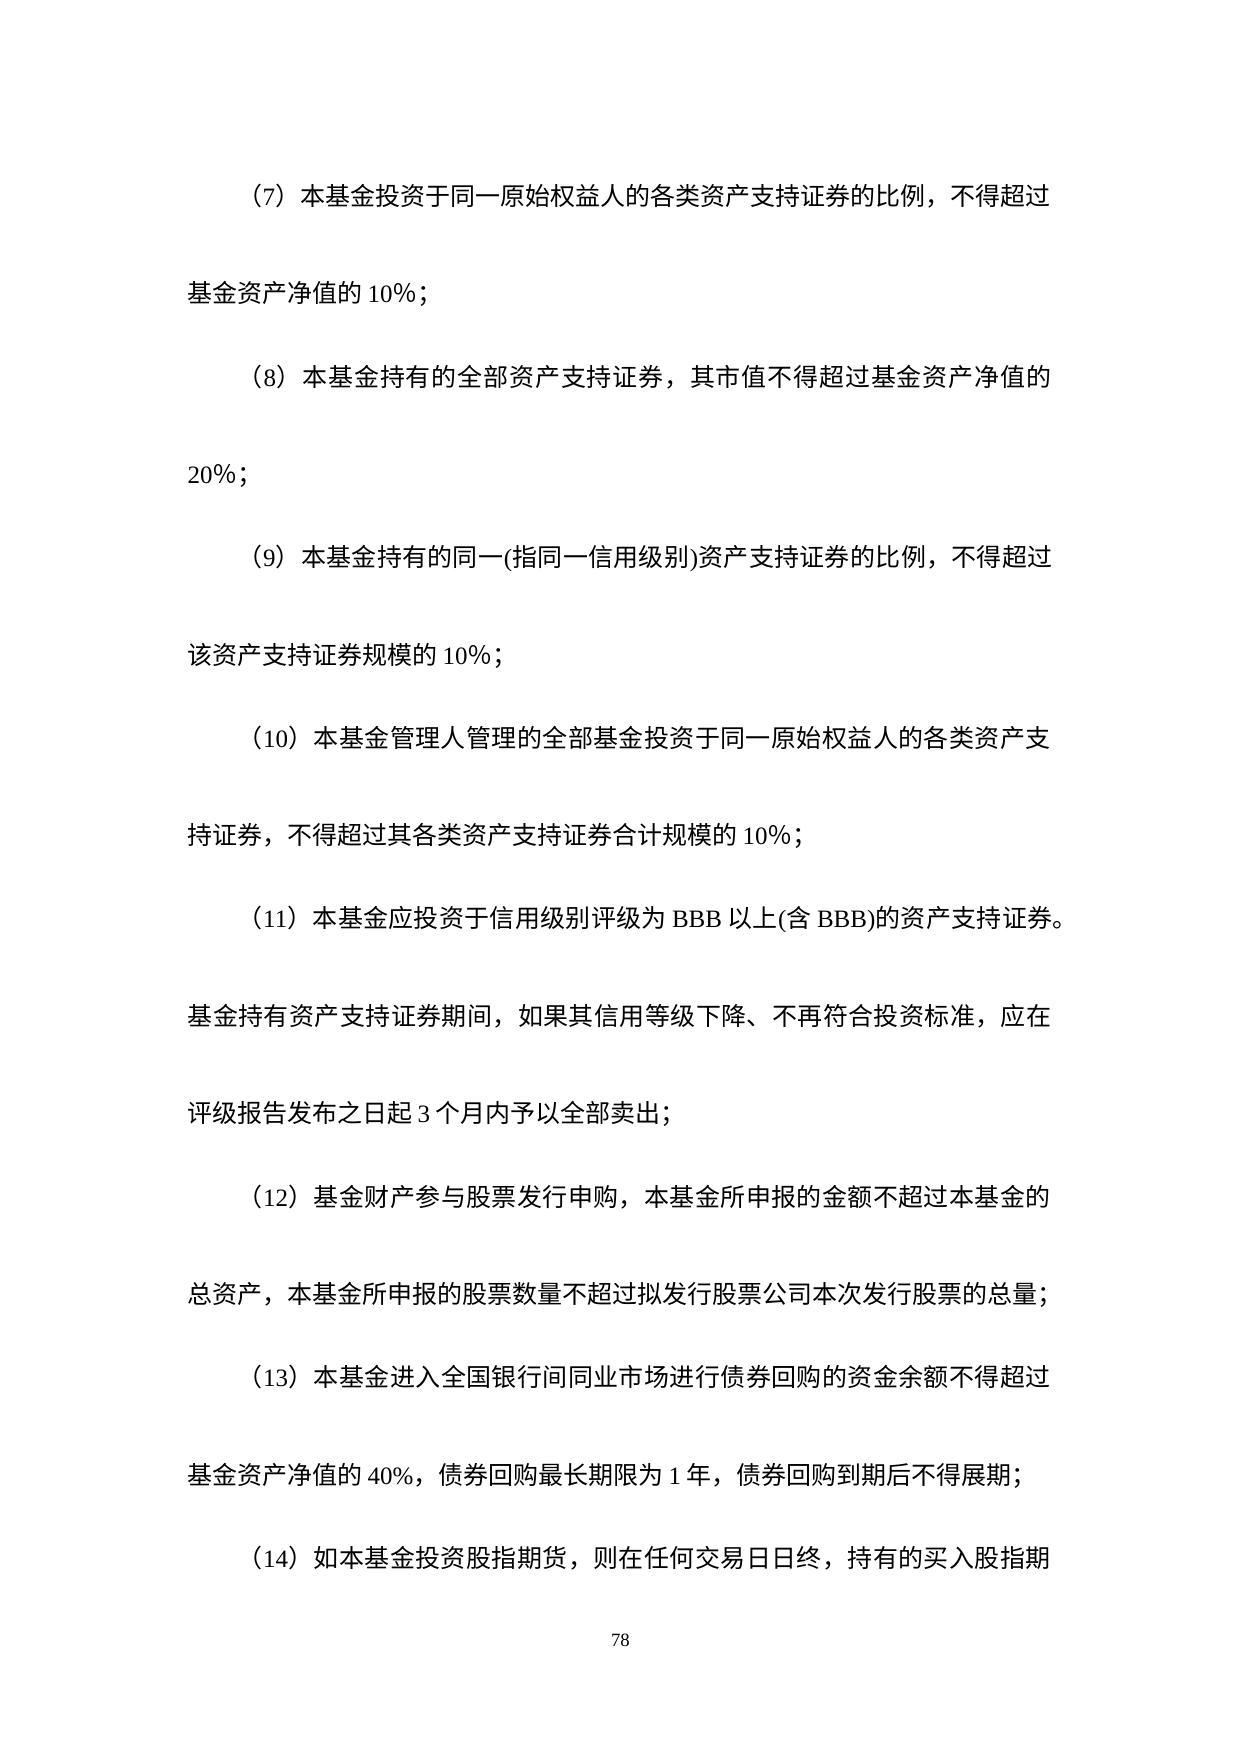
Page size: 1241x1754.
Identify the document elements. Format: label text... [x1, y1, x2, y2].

text （9）本基金持有的同一(指同一信用级别)资产支持证券的比例，不得超过该资产支持证券规模的10％； [187, 523, 1053, 686]
text （13）本基金进入全国银行间同业市场进行债券回购的资金余额不得超过基金资产净值的40%，债券回购最长期限为1年，债券回购到期后不得展期； [187, 1343, 1053, 1506]
text （10）本基金管理人管理的全部基金投资于同一原始权益人的各类资产支持证券，不得超过其各类资产支持证券合计规模的10％； [187, 704, 1053, 866]
text （12）基金财产参与股票发行申购，本基金所申报的金额不超过本基金的总资产，本基金所申报的股票数量不超过拟发行股票公司本次发行股票的总量； [187, 1163, 1053, 1325]
text （7）本基金投资于同一原始权益人的各类资产支持证券的比例，不得超过基金资产净值的10％； [187, 162, 1053, 324]
text （11）本基金应投资于信用级别评级为BBB以上(含BBB)的资产支持证券。基金持有资产支持证券期间，如果其信用等级下降、不再符合投资标准，应在评级报告发布之日起3个月内予以全部卖出； [187, 884, 1053, 1144]
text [187, 1524, 1053, 1589]
text （8）本基金持有的全部资产支持证券，其市值不得超过基金资产净值的20％； [187, 343, 1053, 505]
